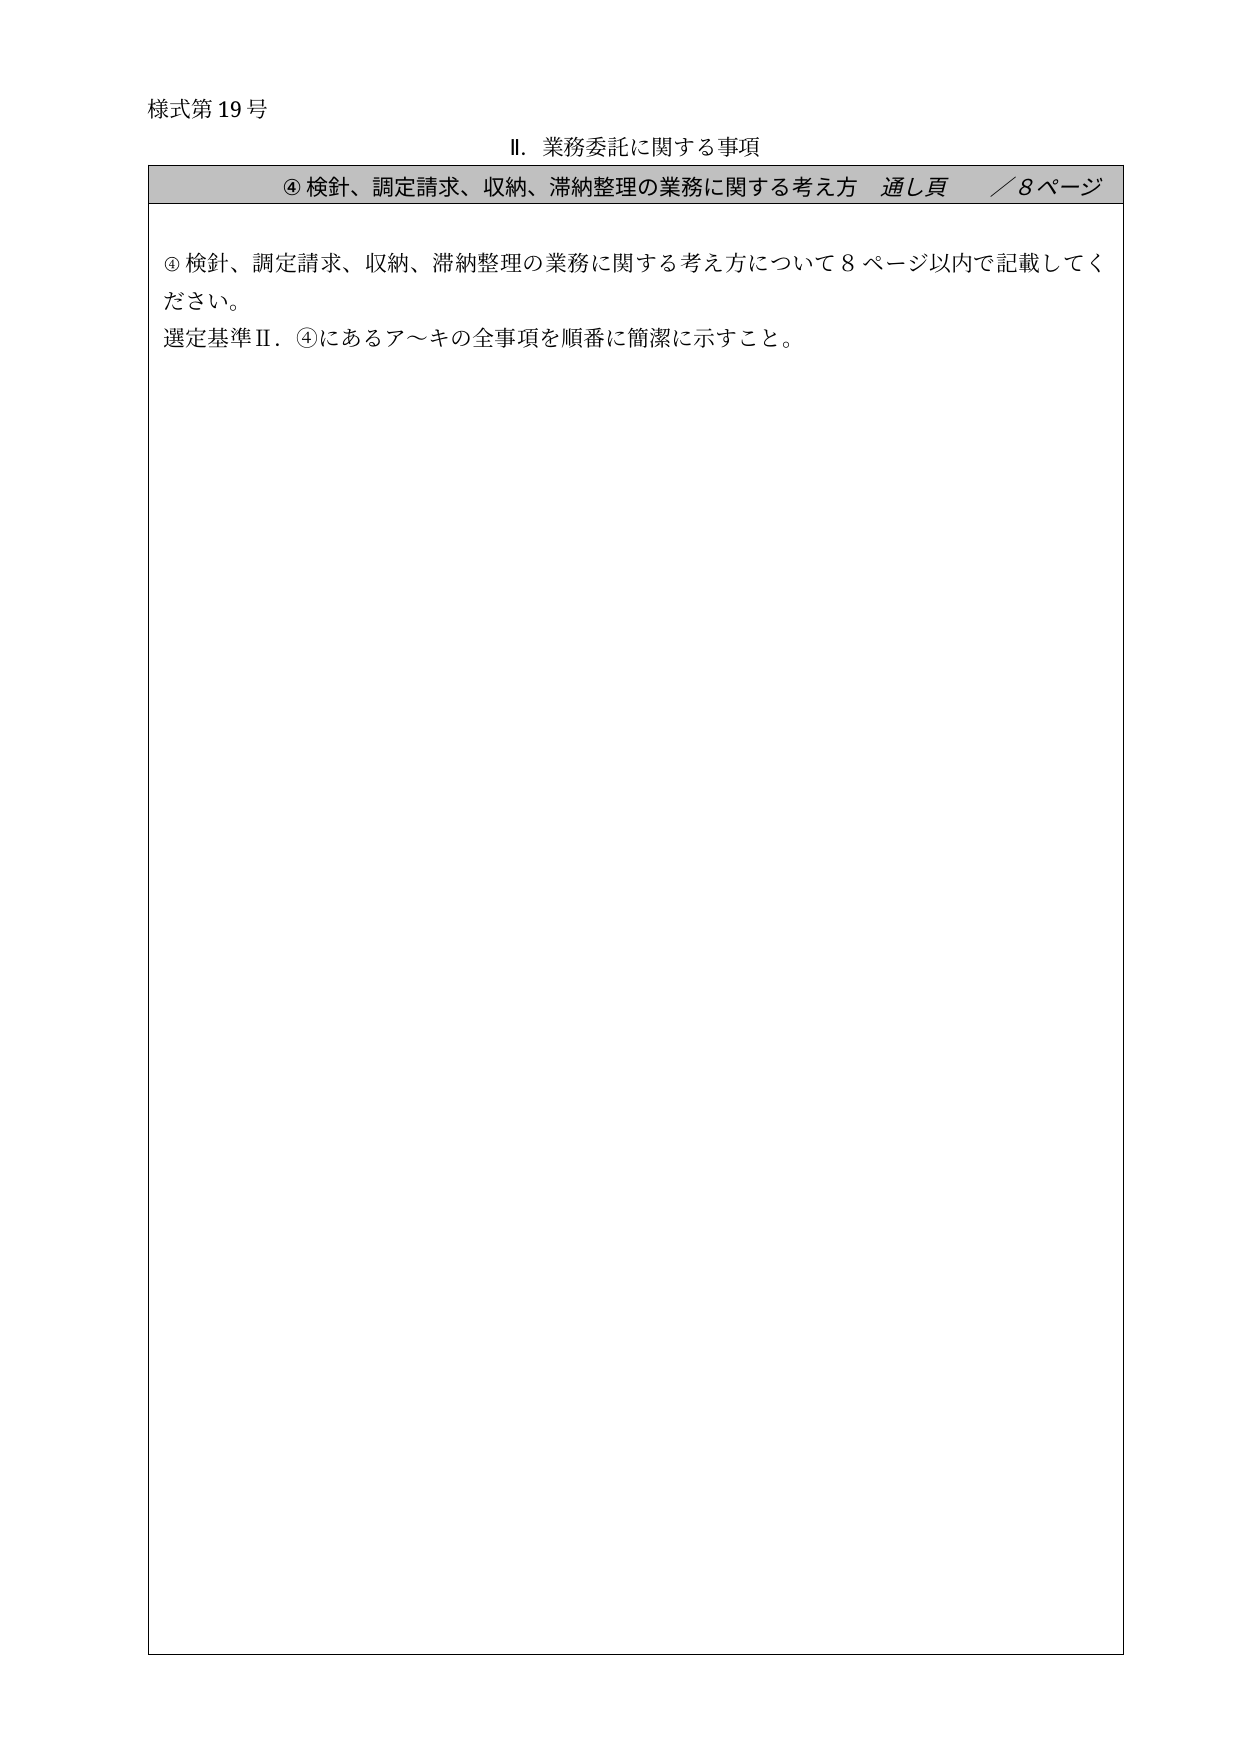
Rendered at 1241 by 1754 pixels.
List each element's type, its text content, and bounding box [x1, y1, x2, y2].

text Ⅱ．業務委託に関する事項 [148, 127, 1122, 164]
text 様式第19号 [148, 89, 1122, 127]
table_header ④検針、調定請求、収納、滞納整理の業務に関する考え方 通し頁 ／８ページ [149, 166, 1123, 203]
table_cell ④検針、調定請求、収納、滞納整理の業務に関する考え方について８ページ以内で記載してください。 選定基準Ⅱ．④にあるア～キの全事項を順番に簡潔に示すこと。 [149, 204, 1123, 1654]
